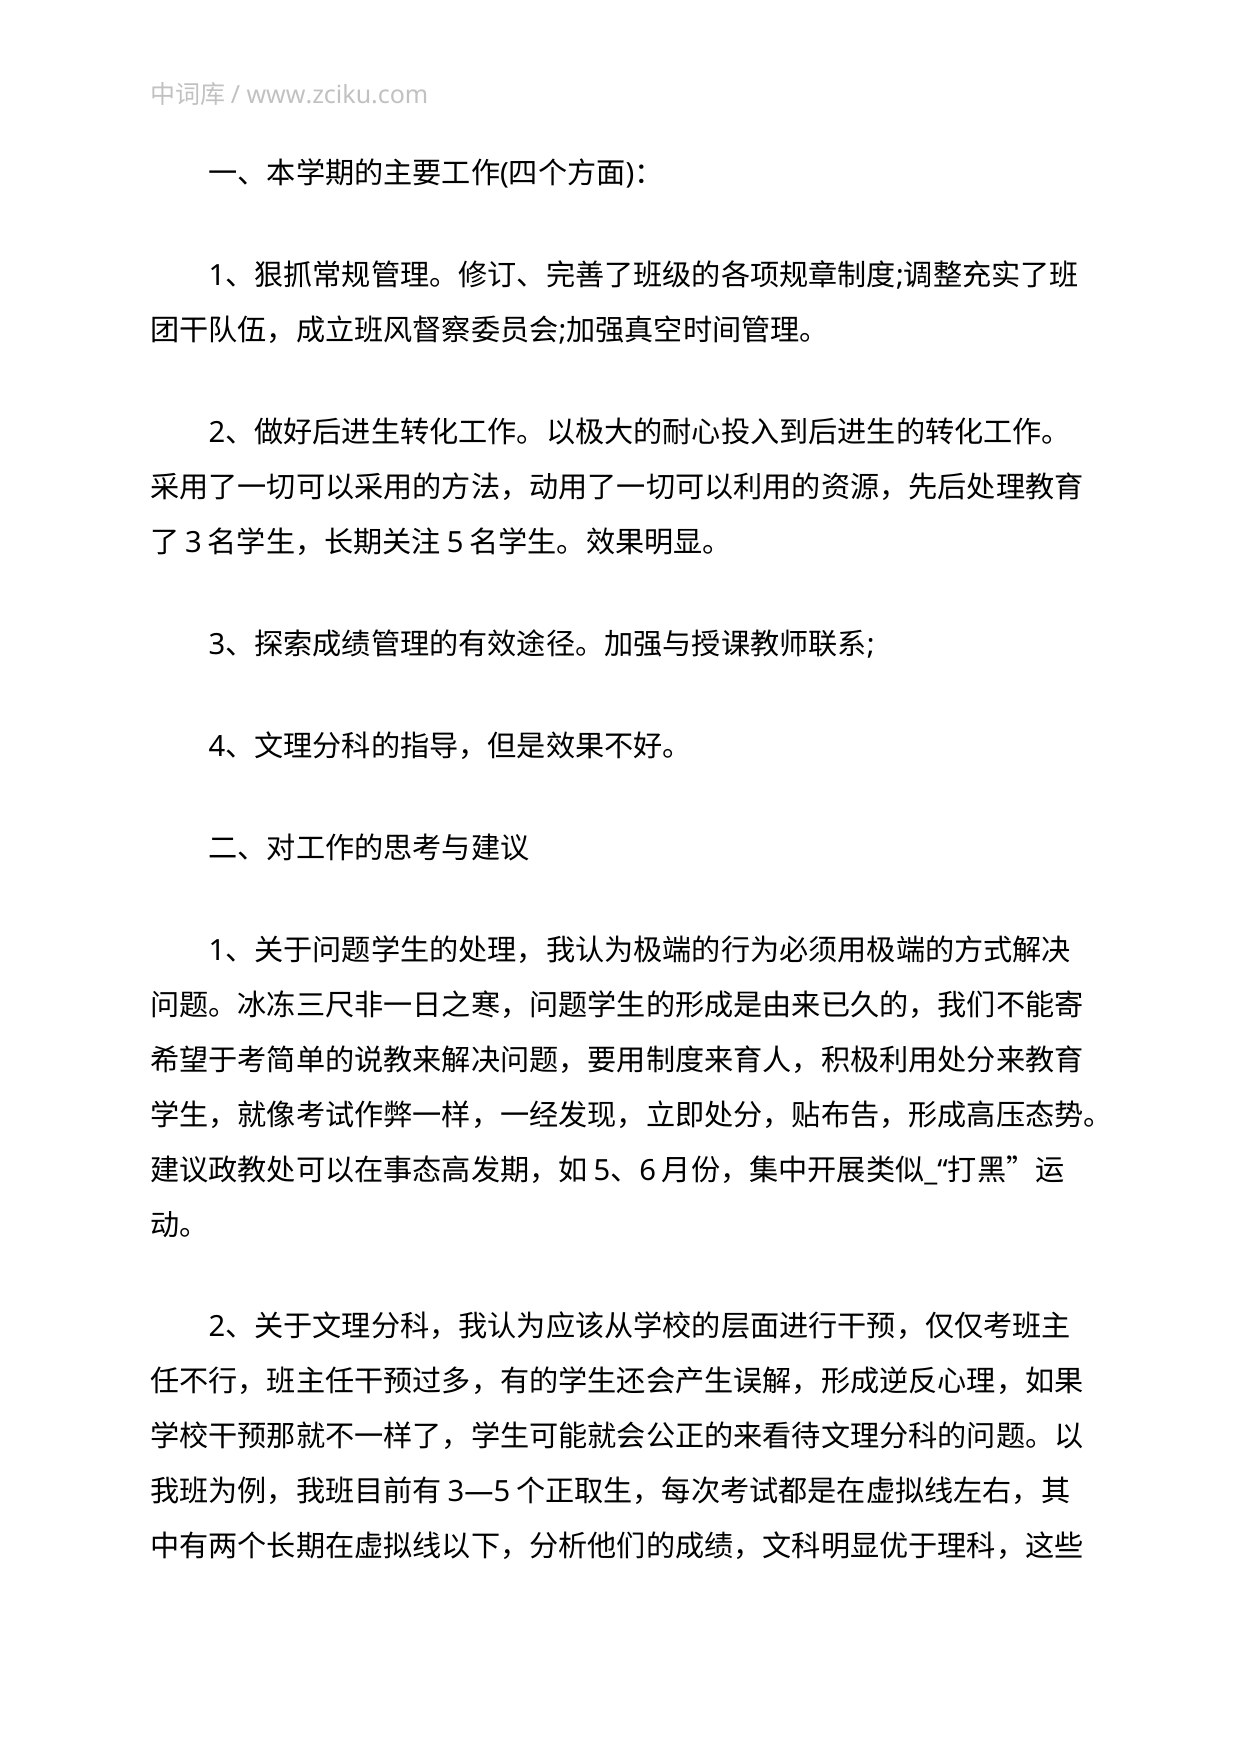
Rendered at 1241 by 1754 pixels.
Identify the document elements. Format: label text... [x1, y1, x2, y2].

text 二、对工作的思考与建议 [150, 825, 1090, 867]
text 4、文理分科的指导，但是效果不好。 [150, 723, 1090, 765]
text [150, 1303, 1090, 1565]
text 1、关于问题学生的处理，我认为极端的行为必须用极端的方式解决问题。冰冻三尺非一日之寒，问题学生的形成是由来已久的，我们不能寄希望于考简单的说教来解决问题，要用制度来育人，积极利用处分来教育学生，就像考试作弊一样，一经发现，立即处分，贴布告，形成高压态势。建议政教处可以在事态高发期，如5、6月份，集中开展类似_“打黑”运动。 [150, 927, 1090, 1243]
text 一、本学期的主要工作(四个方面)： [150, 150, 1090, 192]
text 2、做好后进生转化工作。以极大的耐心投入到后进生的转化工作。采用了一切可以采用的方法，动用了一切可以利用的资源，先后处理教育了3名学生，长期关注5名学生。效果明显。 [150, 409, 1090, 561]
text 3、探索成绩管理的有效途径。加强与授课教师联系; [150, 621, 1090, 663]
text 1、狠抓常规管理。修订、完善了班级的各项规章制度;调整充实了班团干队伍，成立班风督察委员会;加强真空时间管理。 [150, 252, 1090, 349]
